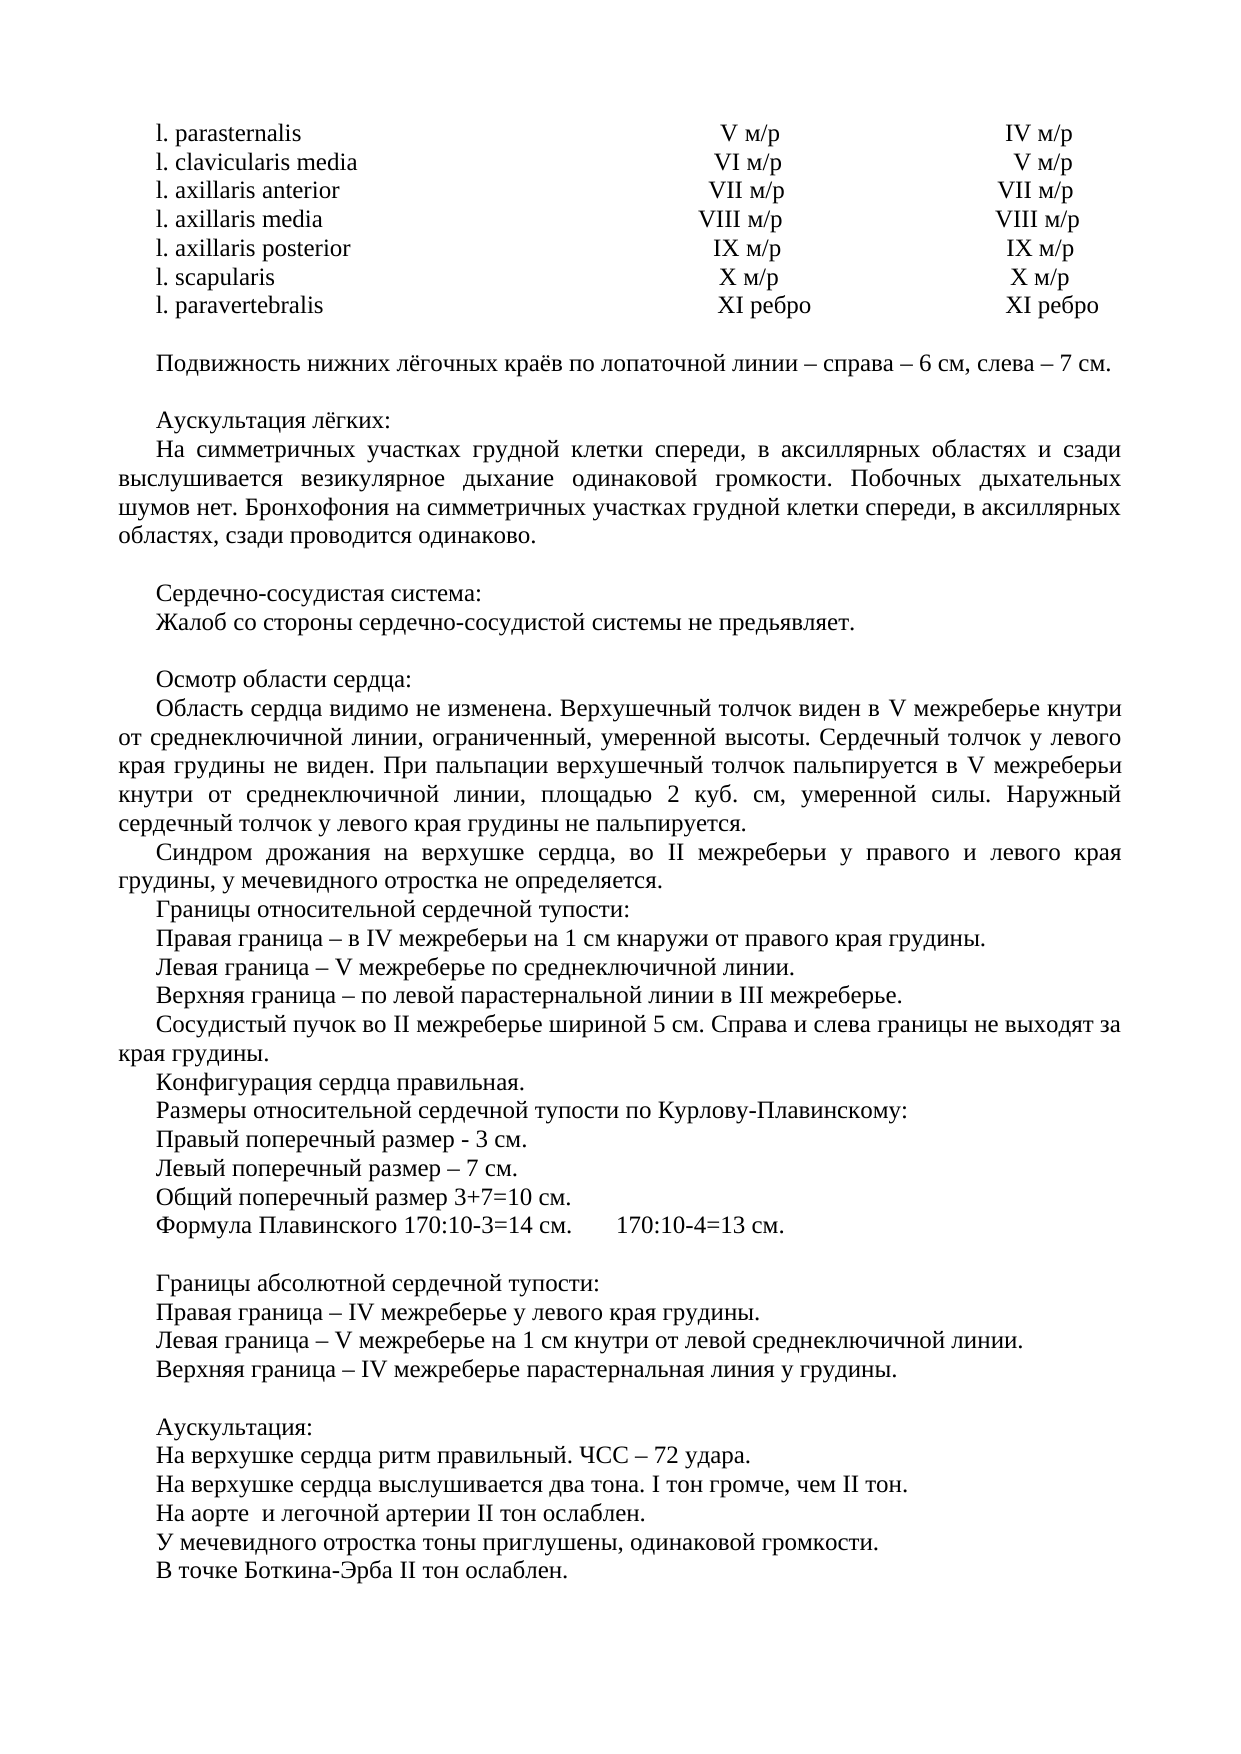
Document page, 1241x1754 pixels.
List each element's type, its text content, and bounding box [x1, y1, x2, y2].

text Область сердца видимо не изменена. Верхушечный толчок виден в V межреберье кнутри от среднеключичной линии, ограниченный, умеренной высоты. Сердечный толчок у левого края грудины не виден. При пальпации верхушечный толчок пальпируется в V межреберьи кнутри от среднеключичной линии, площадью 2 куб. см, умеренной силы. Наружный сердечный толчок у левого края грудины не пальпируется. [118, 693, 1122, 837]
text Размеры относительной сердечной тупости по Курлову-Плавинскому: [118, 1096, 1122, 1124]
text Границы абсолютной сердечной тупости: [118, 1268, 1122, 1297]
text l. axillaris anterior VII м/р VII м/р [118, 176, 1122, 204]
text Границы относительной сердечной тупости: [118, 894, 1122, 923]
text Верхняя граница – по левой парастернальной линии в III межреберье. [118, 981, 1122, 1009]
text l. parasternalis V м/р IV м/р [118, 118, 1122, 147]
text Подвижность нижних лёгочных краёв по лопаточной линии – справа – 6 см, слева – 7 см. [118, 348, 1122, 377]
text Левый поперечный размер – 7 см. [118, 1153, 1122, 1182]
text l. scapularis X м/р Х м/р [118, 262, 1122, 291]
text Общий поперечный размер 3+7=10 см. [118, 1182, 1122, 1211]
text l. axillaris media VIII м/р VIII м/р [118, 204, 1122, 233]
text Жалоб со стороны сердечно-сосудистой системы не предьявляет. [118, 607, 1122, 636]
text Правая граница – в IV межреберьи на 1 см кнаружи от правого края грудины. [118, 923, 1122, 952]
text Осмотр области сердца: [118, 664, 1122, 693]
text l. clavicularis media VI м/р V м/р [118, 147, 1122, 176]
text На верхушке сердца выслушивается два тона. I тон громче, чем II тон. [118, 1469, 1122, 1498]
text Сердечно-сосудистая система: [118, 578, 1122, 607]
text На верхушке сердца ритм правильный. ЧСС – 72 удара. [118, 1441, 1122, 1469]
text На симметричных участках грудной клетки спереди, в аксиллярных областях и сзади выслушивается везикулярное дыхание одинаковой громкости. Побочных дыхательных шумов нет. Бронхофония на симметричных участках грудной клетки спереди, в аксиллярных областях, сзади проводится одинаково. [118, 434, 1122, 549]
text Аускультация лёгких: [118, 406, 1122, 434]
text У мечевидного отростка тоны приглушены, одинаковой громкости. [118, 1527, 1122, 1556]
text В точке Боткина-Эрба II тон ослаблен. [118, 1556, 1122, 1584]
text На аорте и легочной артерии II тон ослаблен. [118, 1498, 1122, 1527]
text Формула Плавинского 170:10-3=14 см. 170:10-4=13 см. [118, 1211, 1122, 1239]
text Верхняя граница – IV межреберье парастернальная линия у грудины. [118, 1354, 1122, 1383]
text l. paravertebralis XI ребро XI ребро [118, 291, 1122, 319]
text Аускультация: [118, 1412, 1122, 1441]
text Синдром дрожания на верхушке сердца, во II межреберьи у правого и левого края грудины, у мечевидного отростка не определяется. [118, 837, 1122, 894]
text Правый поперечный размер - 3 см. [118, 1124, 1122, 1153]
text Левая граница – V межреберье на 1 см кнутри от левой среднеключичной линии. [118, 1326, 1122, 1354]
text Левая граница – V межреберье по среднеключичной линии. [118, 952, 1122, 981]
text Правая граница – IV межреберье у левого края грудины. [118, 1297, 1122, 1326]
text Сосудистый пучок во II межреберье шириной 5 см. Справа и слева границы не выходят за края грудины. [118, 1009, 1122, 1067]
text l. axillaris posterior IX м/р IX м/р [118, 233, 1122, 262]
text Конфигурация сердца правильная. [118, 1067, 1122, 1096]
